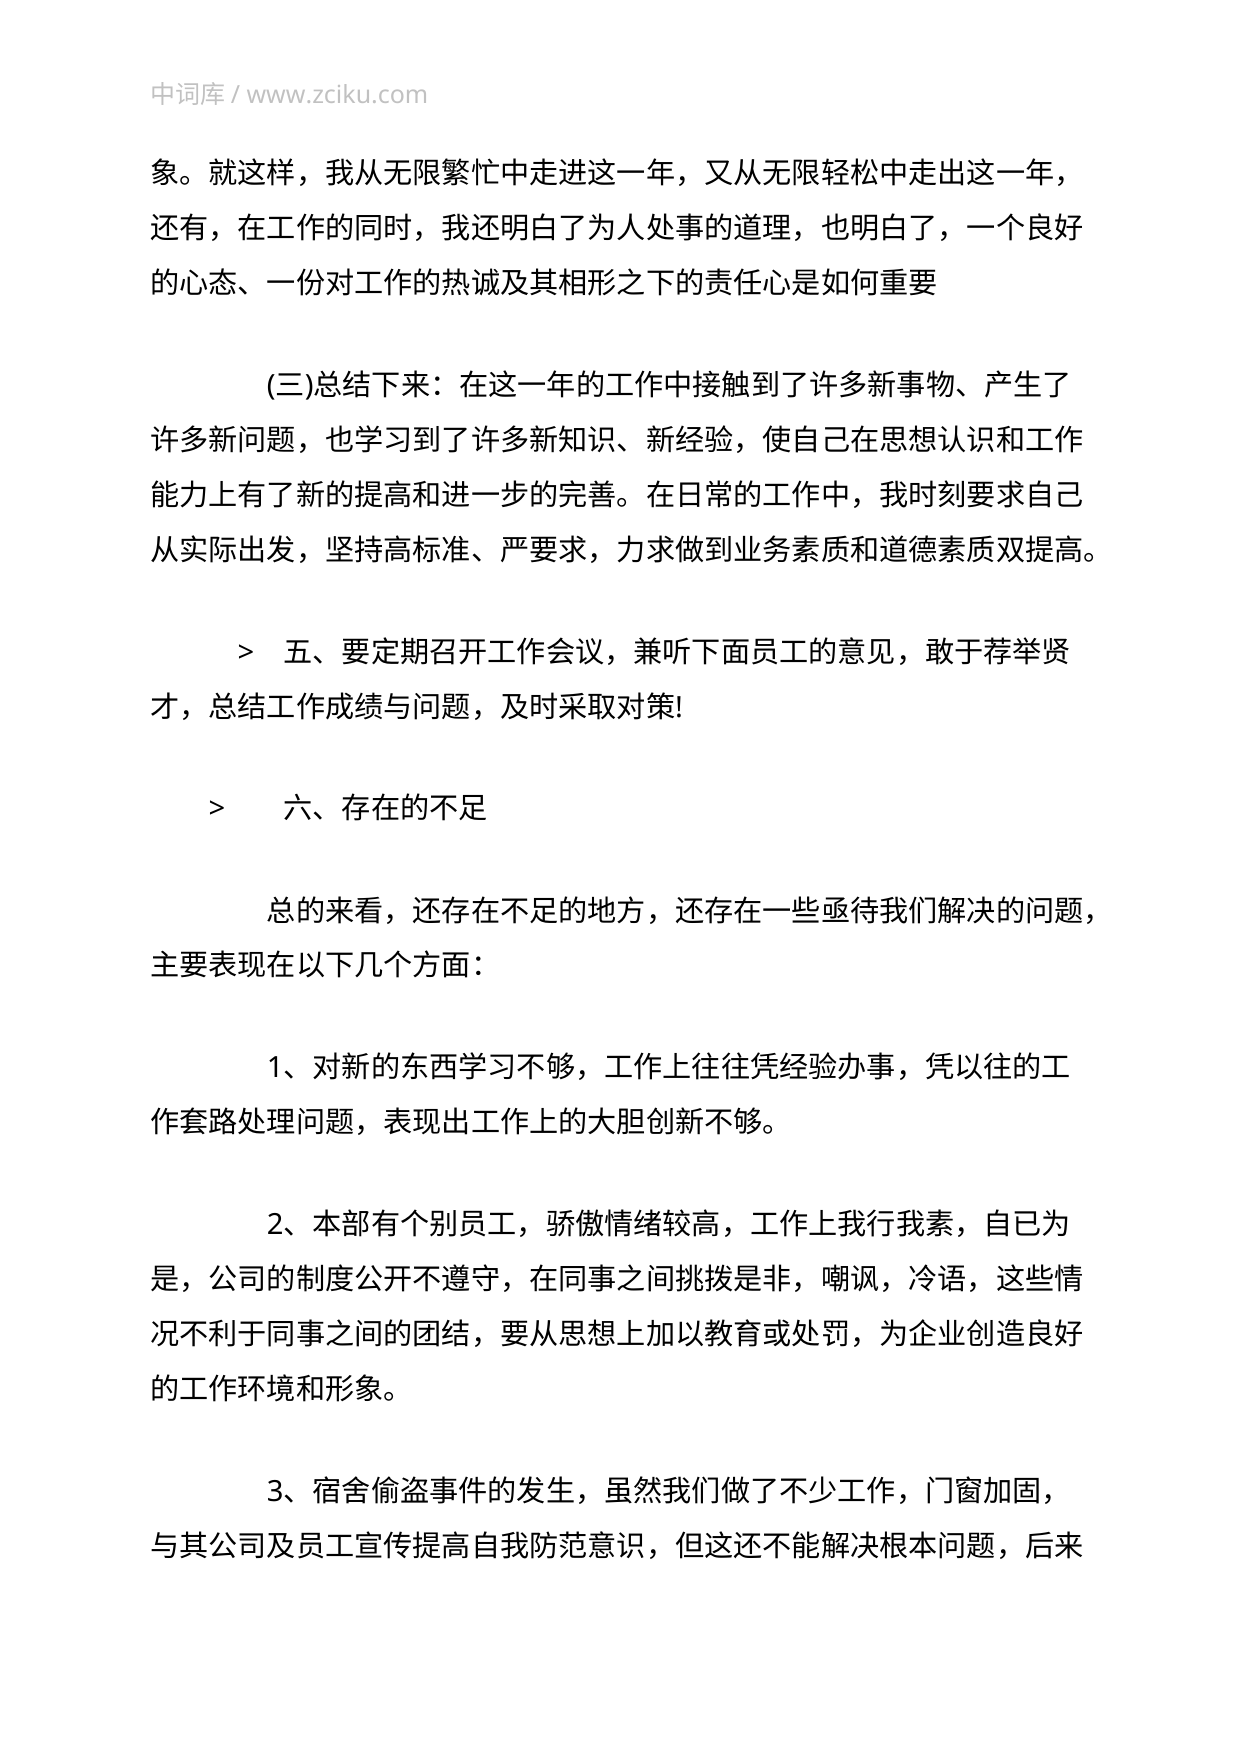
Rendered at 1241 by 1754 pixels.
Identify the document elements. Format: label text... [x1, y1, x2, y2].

text (三)总结下来：在这一年的工作中接触到了许多新事物、产生了许多新问题，也学习到了许多新知识、新经验，使自己在思想认识和工作能力上有了新的提高和进一步的完善。在日常的工作中，我时刻要求自己从实际出发，坚持高标准、严要求，力求做到业务素质和道德素质双提高。 [150, 362, 1090, 569]
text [150, 1467, 1090, 1564]
text > 六、存在的不足 [150, 785, 1090, 827]
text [150, 150, 1090, 302]
text > 五、要定期召开工作会议，兼听下面员工的意见，敢于荐举贤才，总结工作成绩与问题，及时采取对策! [150, 628, 1090, 726]
text 总的来看，还存在不足的地方，还存在一些亟待我们解决的问题，主要表现在以下几个方面： [150, 887, 1090, 984]
text 1、对新的东西学习不够，工作上往往凭经验办事，凭以往的工作套路处理问题，表现出工作上的大胆创新不够。 [150, 1044, 1090, 1141]
text 2、本部有个别员工，骄傲情绪较高，工作上我行我素，自已为是，公司的制度公开不遵守，在同事之间挑拨是非，嘲讽，冷语，这些情况不利于同事之间的团结，要从思想上加以教育或处罚，为企业创造良好的工作环境和形象。 [150, 1201, 1090, 1408]
